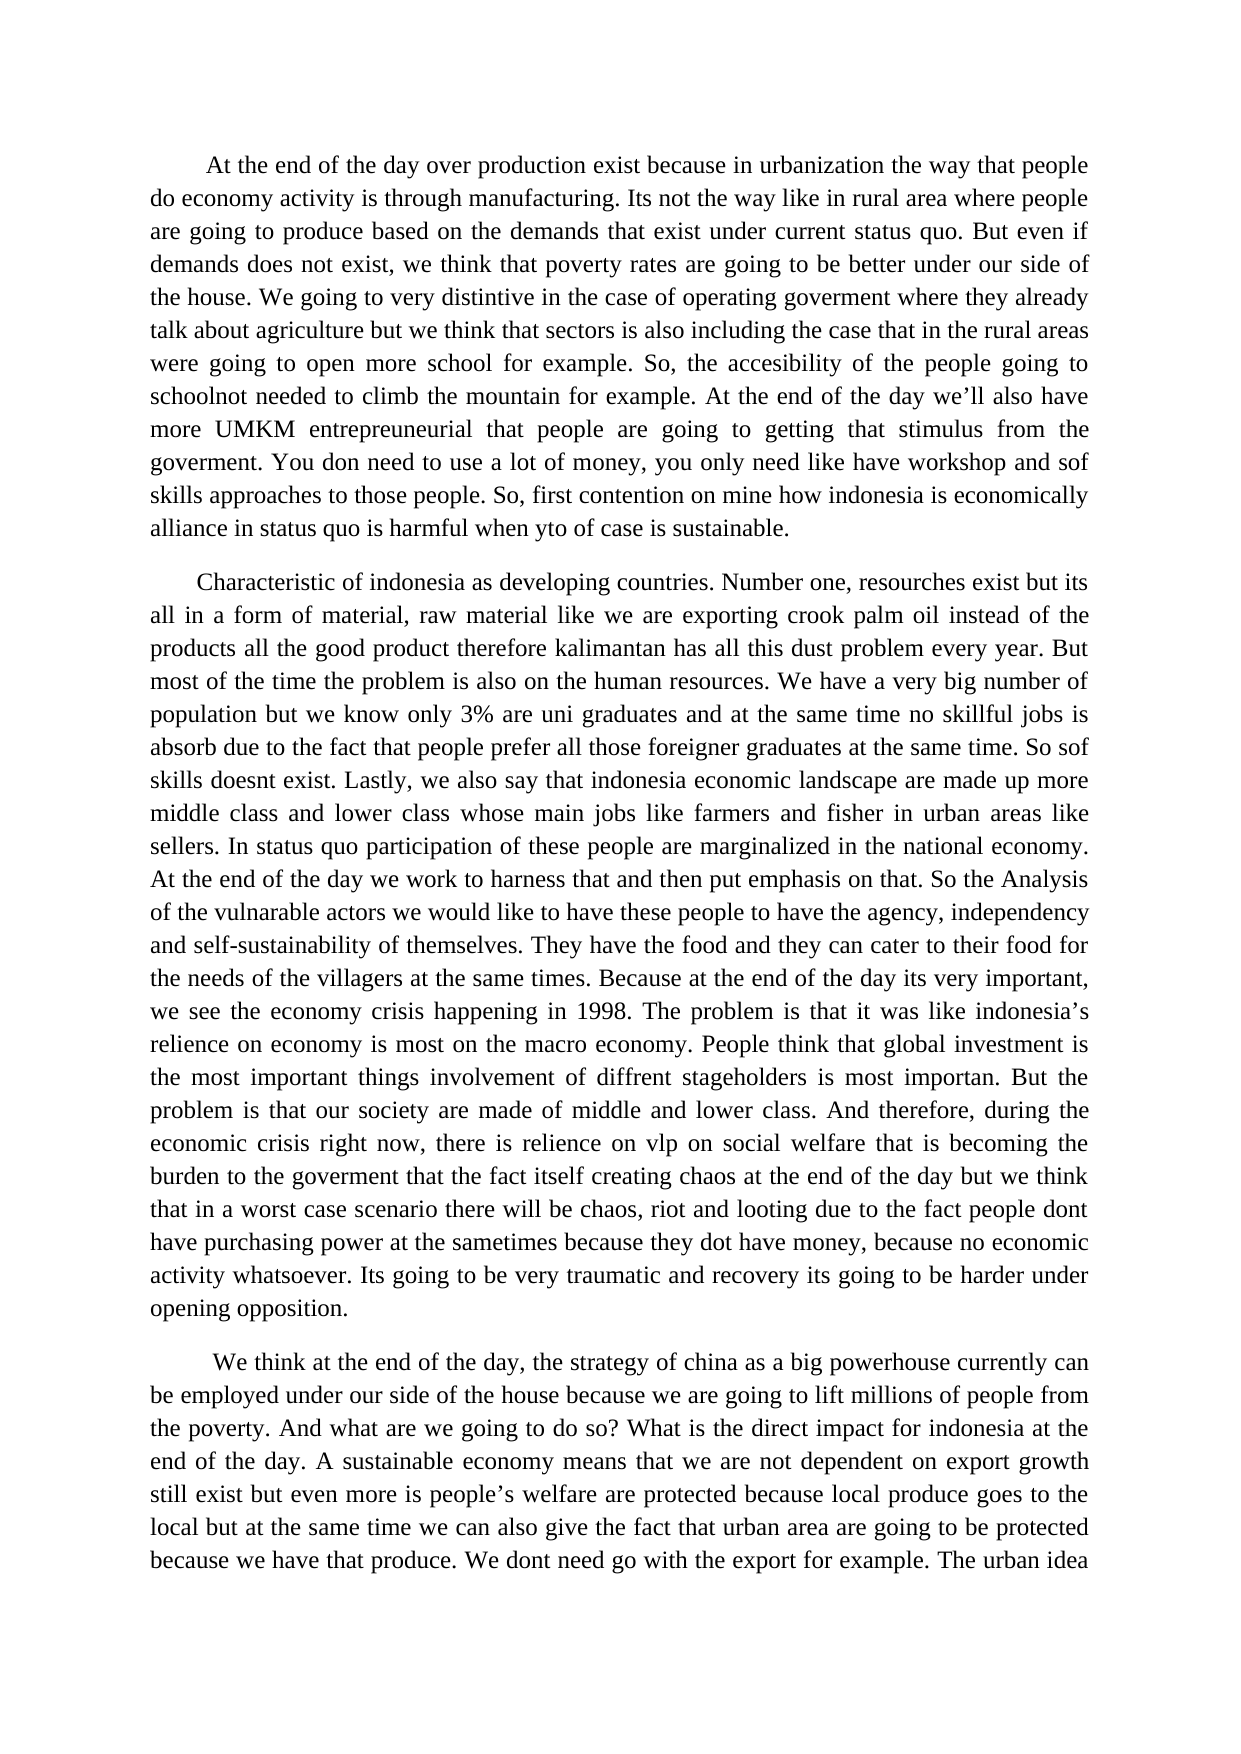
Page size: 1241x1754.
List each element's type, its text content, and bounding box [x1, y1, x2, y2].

text Characteristic of indonesia as developing countries. Number one, resourches exist but its all in a form of material, raw material like we are exporting crook palm oil instead of the products all the good product therefore kalimantan has all this dust problem every year. But most of the time the problem is also on the human resources. We have a very big number of population but we know only 3% are uni graduates and at the same time no skillful jobs is absorb due to the fact that people prefer all those foreigner graduates at the same time. So sof skills doesnt exist. Lastly, we also say that indonesia economic landscape are made up more middle class and lower class whose main jobs like farmers and fisher in urban areas like sellers. In status quo participation of these people are marginalized in the national economy. At the end of the day we work to harness that and then put emphasis on that. So the Analysis of the vulnarable actors we would like to have these people to have the agency, independency and self-sustainability of themselves. They have the food and they can cater to their food for the needs of the villagers at the same times. Because at the end of the day its very important, we see the economy crisis happening in 1998. The problem is that it was like indonesia’s relience on economy is most on the macro economy. People think that global investment is the most important things involvement of diffrent stageholders is most importan. But the problem is that our society are made of middle and lower class. And therefore, during the economic crisis right now, there is relience on vlp on social welfare that is becoming the burden to the goverment that the fact itself creating chaos at the end of the day but we think that in a worst case scenario there will be chaos, riot and looting due to the fact people dont have purchasing power at the sametimes because they dot have money, because no economic activity whatsoever. Its going to be very traumatic and recovery its going to be harder under opening opposition. [150, 567, 1090, 1322]
text At the end of the day over production exist because in urbanization the way that people do economy activity is through manufacturing. Its not the way like in rural area where people are going to produce based on the demands that exist under current status quo. But even if demands does not exist, we think that poverty rates are going to be better under our side of the house. We going to very distintive in the case of operating goverment where they already talk about agriculture but we think that sectors is also including the case that in the rural areas were going to open more school for example. So, the accesibility of the people going to schoolnot needed to climb the mountain for example. At the end of the day we’ll also have more UMKM entrepreuneurial that people are going to getting that stimulus from the goverment. You don need to use a lot of money, you only need like have workshop and sof skills approaches to those people. So, first contention on mine how indonesia is economically alliance in status quo is harmful when yto of case is sustainable. [150, 150, 1090, 542]
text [150, 1347, 1090, 1574]
